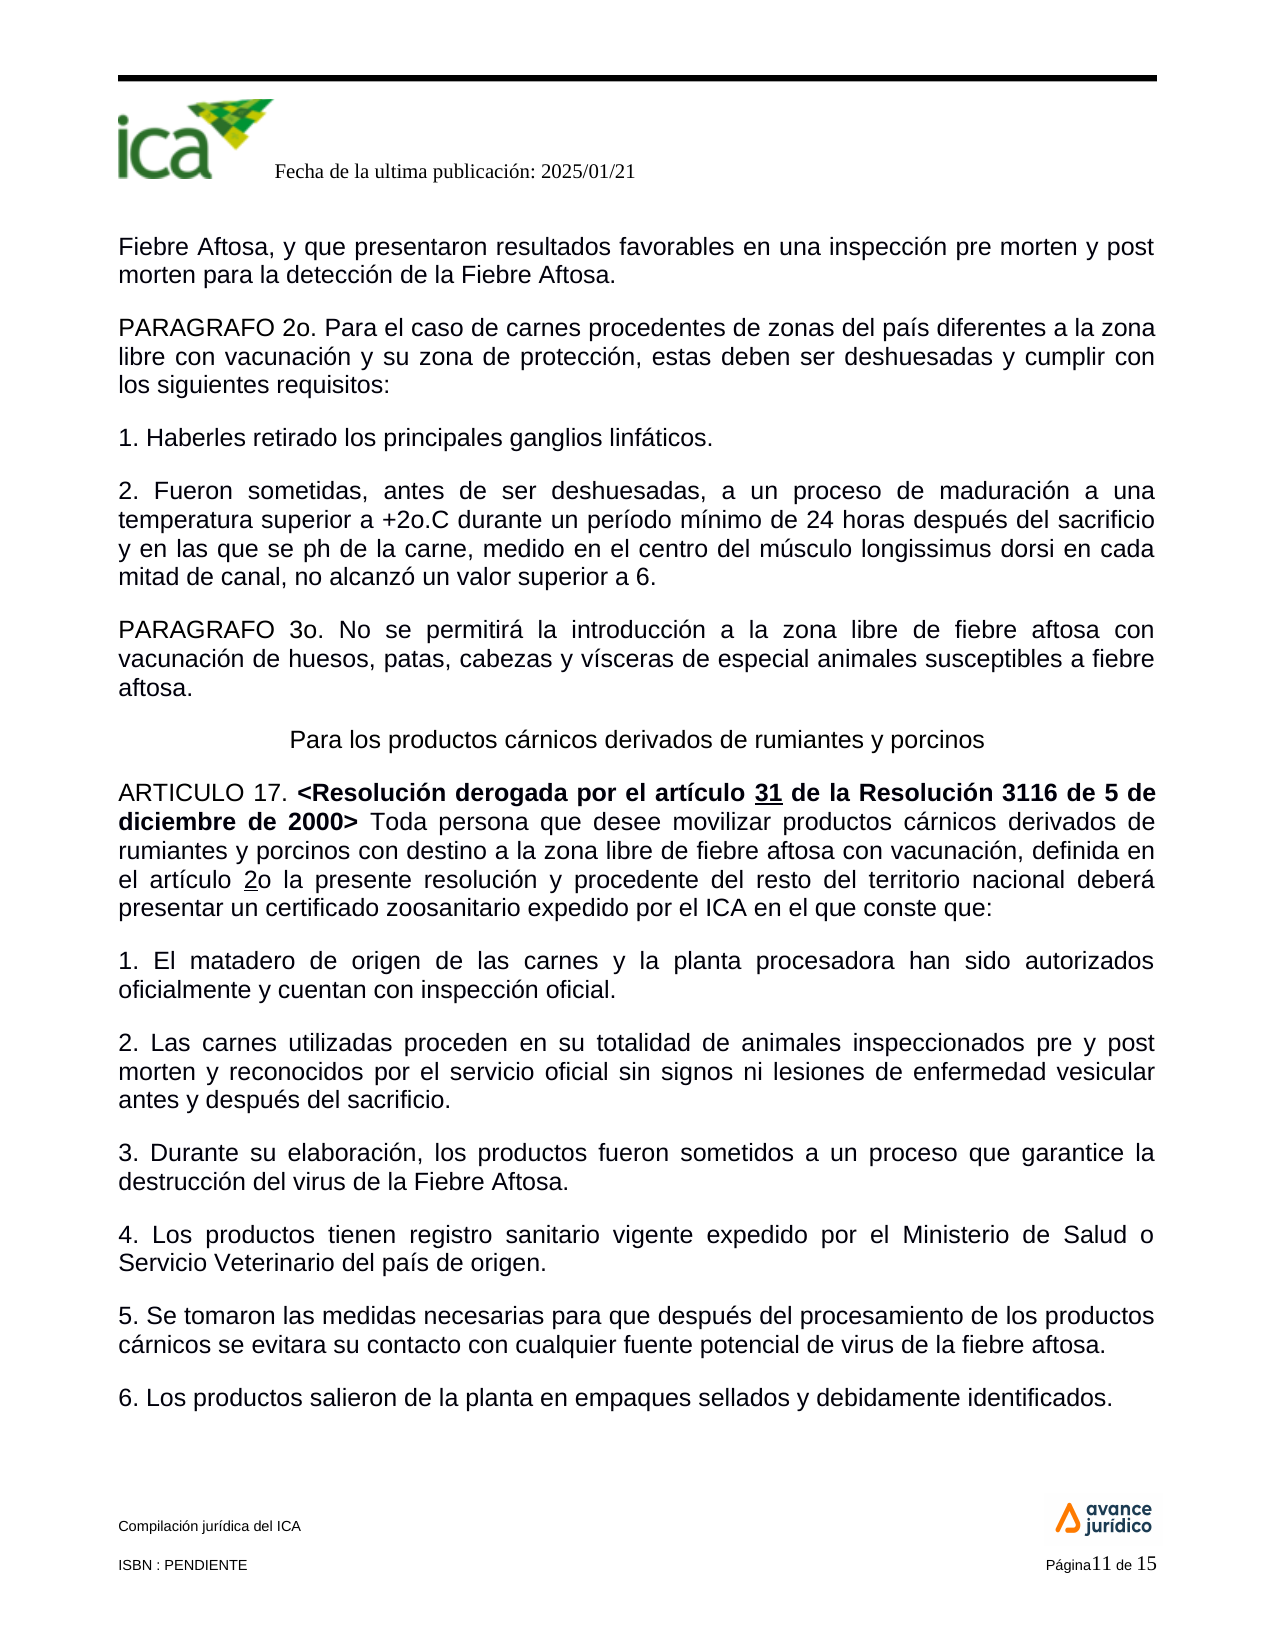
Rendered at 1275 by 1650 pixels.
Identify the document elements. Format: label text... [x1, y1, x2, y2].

text 6. Los productos salieron de la planta en empaques sellados y debidamente identificados. [118, 1383, 1157, 1411]
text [118, 231, 1157, 289]
text 2. Fueron sometidas, antes de ser deshuesadas, a un proceso de maduración a una temperatura superior a +2o.C durante un período mínimo de 24 horas después del sacrificio y en las que se ph de la carne, medido en el centro del músculo longissimus dorsi en cada mitad de canal, no alcanzó un valor superior a 6. [118, 476, 1157, 591]
text 2. Las carnes utilizadas proceden en su totalidad de animales inspeccionados pre y post morten y reconocidos por el servicio oficial sin signos ni lesiones de enfermedad vesicular antes y después del sacrificio. [118, 1028, 1157, 1114]
text 1. Haberles retirado los principales ganglios linfáticos. [118, 423, 1157, 452]
text 5. Se tomaron las medidas necesarias para que después del procesamiento de los productos cárnicos se evitara su contacto con cualquier fuente potencial de virus de la fiebre aftosa. [118, 1301, 1157, 1359]
text PARAGRAFO 2o. Para el caso de carnes procedentes de zonas del país diferentes a la zona libre con vacunación y su zona de protección, estas deben ser deshuesadas y cumplir con los siguientes requisitos: [118, 313, 1157, 399]
text 3. Durante su elaboración, los productos fueron sometidos a un proceso que garantice la destrucción del virus de la Fiebre Aftosa. [118, 1138, 1157, 1196]
text 1. El matadero de origen de las carnes y la planta procesadora han sido autorizados oficialmente y cuentan con inspección oficial. [118, 946, 1157, 1004]
text Para los productos cárnicos derivados de rumiantes y porcinos [118, 726, 1157, 754]
text PARAGRAFO 3o. No se permitirá la introducción a la zona libre de fiebre aftosa con vacunación de huesos, patas, cabezas y vísceras de especial animales susceptibles a fiebre aftosa. [118, 615, 1157, 701]
text 4. Los productos tienen registro sanitario vigente expedido por el Ministerio de Salud o Servicio Veterinario del país de origen. [118, 1219, 1157, 1277]
text &$ARTICULO 17. <Resolución derogada por el artículo 31 de la Resolución 3116 de 5 de diciembre de 2000> Toda persona que desee movilizar productos cárnicos derivados de rumiantes y porcinos con destino a la zona libre de fiebre aftosa con vacunación, definida en el artículo 2o la presente resolución y procedente del resto del territorio nacional deberá presentar un certificado zoosanitario expedido por el ICA en el que conste que: [118, 778, 1157, 922]
